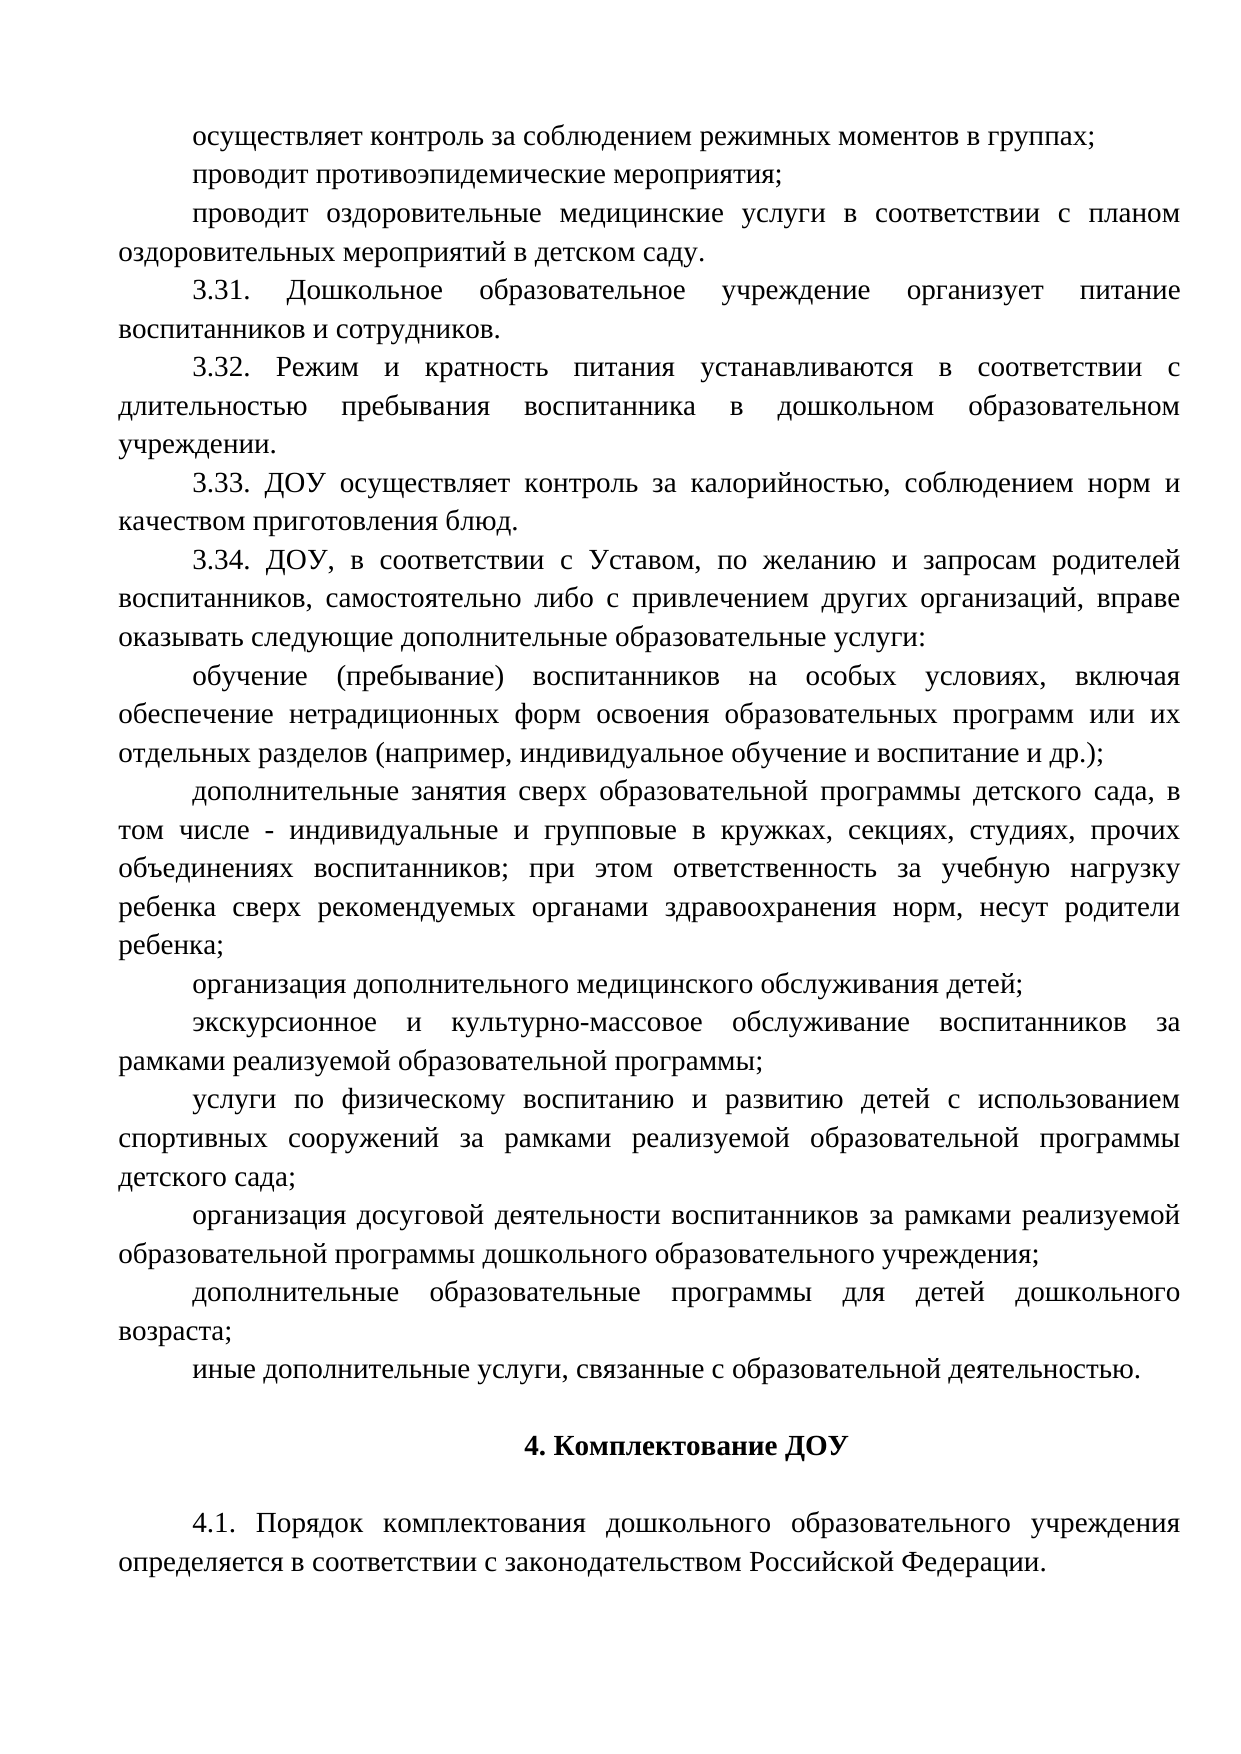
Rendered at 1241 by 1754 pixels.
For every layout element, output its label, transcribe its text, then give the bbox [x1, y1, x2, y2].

text обучение (пребывание) воспитанников на особых условиях, включая обеспечение нетрадиционных форм освоения образовательных программ или их отдельных разделов (например, индивидуальное обучение и воспитание и др.); [118, 658, 1181, 768]
text услуги по физическому воспитанию и развитию детей с использованием спортивных сооружений за рамками реализуемой образовательной программы детского сада; [118, 1082, 1181, 1192]
text проводит оздоровительные медицинские услуги в соответствии с планом оздоровительных мероприятий в детском саду. [118, 195, 1181, 267]
text 4.1. Порядок комплектования дошкольного образовательного учреждения определяется в соответствии с законодательством Российской Федерации. [118, 1506, 1181, 1578]
text 3.31. Дошкольное образовательное учреждение организует питание воспитанников и сотрудников. [118, 272, 1181, 344]
text осуществляет контроль за соблюдением режимных моментов в группах; [118, 118, 1181, 152]
text экскурсионное и культурно-массовое обслуживание воспитанников за рамками реализуемой образовательной программы; [118, 1004, 1181, 1077]
text 4. Комплектование ДОУ [118, 1428, 1181, 1462]
text организация дополнительного медицинского обслуживания детей; [118, 966, 1181, 999]
text 3.32. Режим и кратность питания устанавливаются в соответствии с длительностью пребывания воспитанника в дошкольном образовательном учреждении. [118, 349, 1181, 460]
text проводит противоэпидемические мероприятия; [118, 157, 1181, 190]
text 3.34. ДОУ, в соответствии с Уставом, по желанию и запросам родителей воспитанников, самостоятельно либо с привлечением других организаций, вправе оказывать следующие дополнительные образовательные услуги: [118, 542, 1181, 653]
text дополнительные образовательные программы для детей дошкольного возраста; [118, 1274, 1181, 1346]
text дополнительные занятия сверх образовательной программы детского сада, в том числе - индивидуальные и групповые в кружках, секциях, студиях, прочих объединениях воспитанников; при этом ответственность за учебную нагрузку ребенка сверх рекомендуемых органами здравоохранения норм, несут родители ребенка; [118, 773, 1181, 961]
text иные дополнительные услуги, связанные с образовательной деятельностью. [118, 1351, 1181, 1385]
text организация досуговой деятельности воспитанников за рамками реализуемой образовательной программы дошкольного образовательного учреждения; [118, 1197, 1181, 1269]
text 3.33. ДОУ осуществляет контроль за калорийностью, соблюдением норм и качеством приготовления блюд. [118, 465, 1181, 537]
